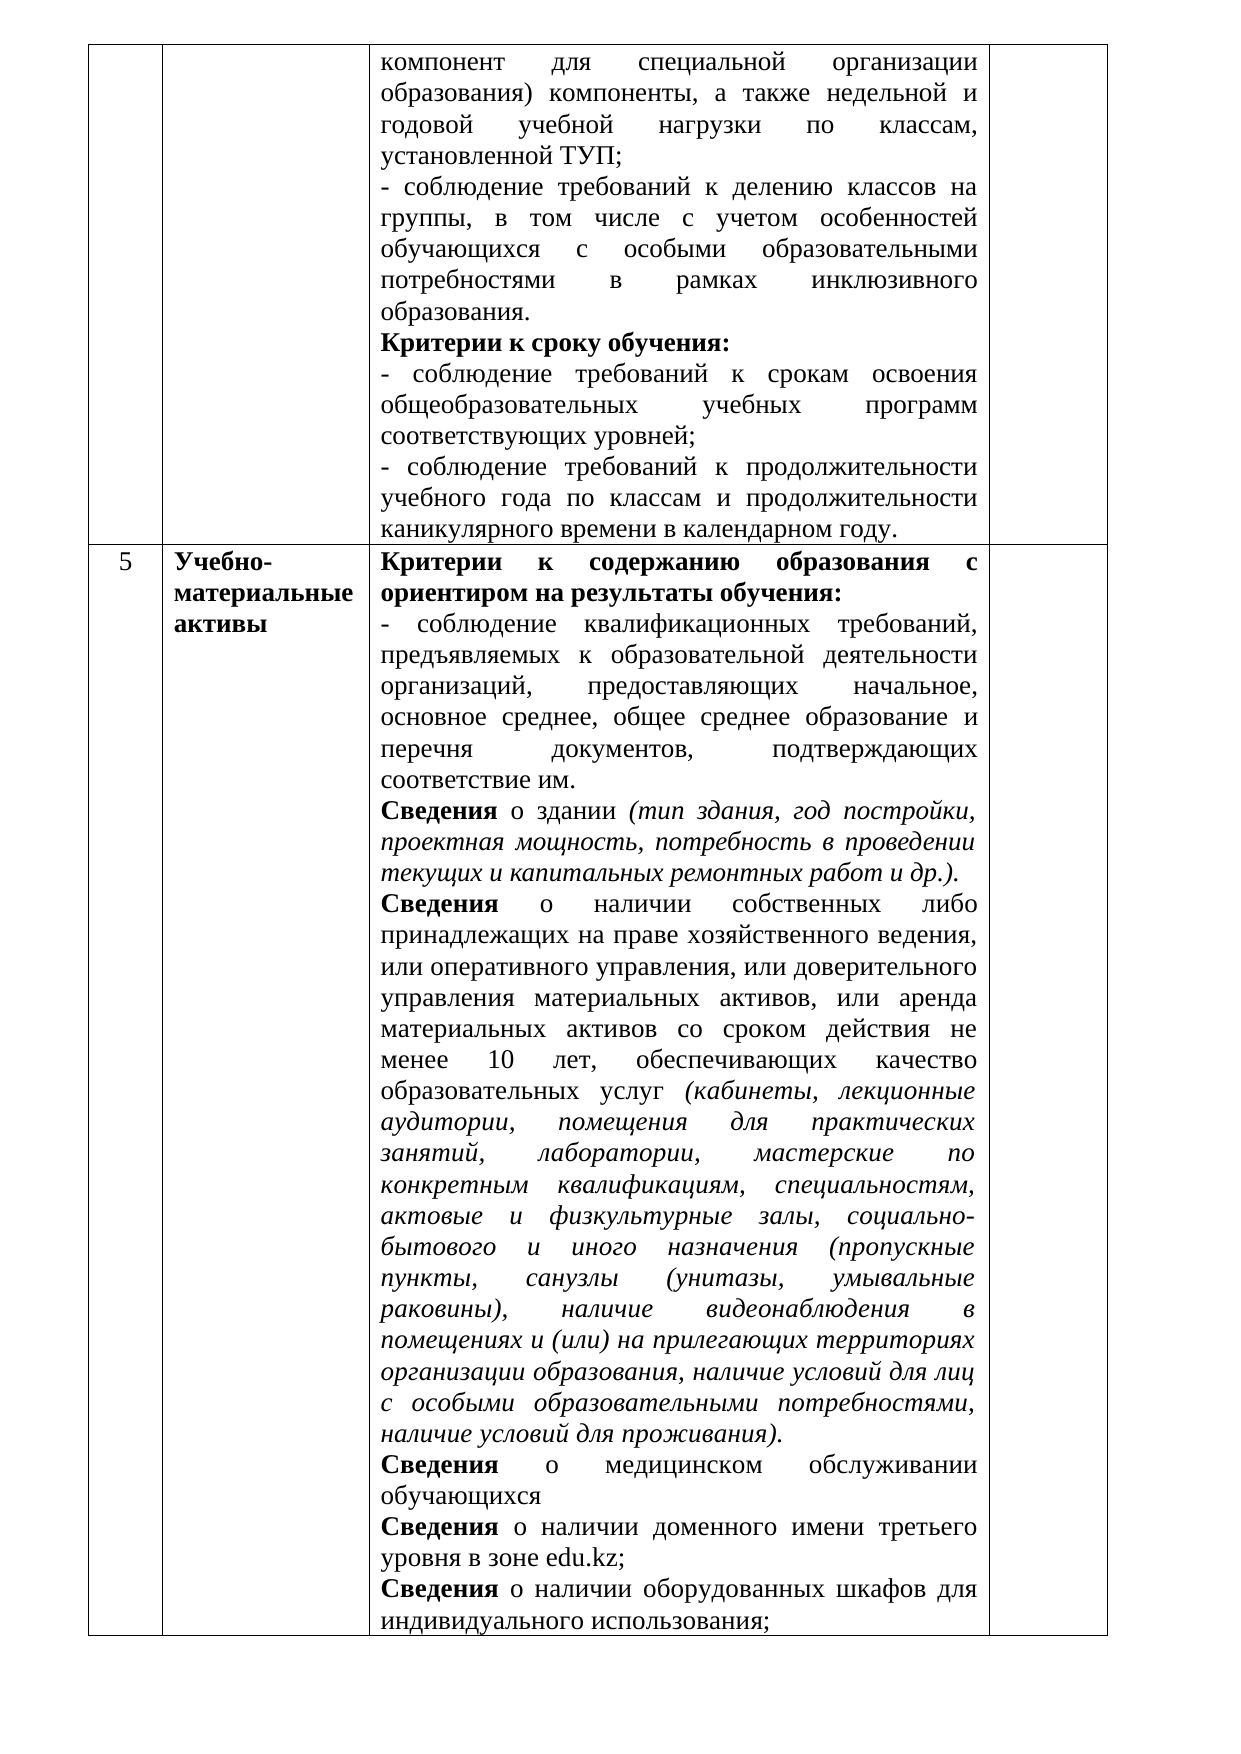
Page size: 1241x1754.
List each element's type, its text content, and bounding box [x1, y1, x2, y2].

table_cell [990, 45, 1107, 544]
table_cell 4 [89, 45, 162, 544]
table_cell [990, 545, 1107, 1635]
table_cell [370, 45, 989, 544]
table_cell 5 [89, 545, 162, 1635]
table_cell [370, 545, 989, 1635]
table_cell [163, 545, 369, 1635]
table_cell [163, 45, 369, 544]
